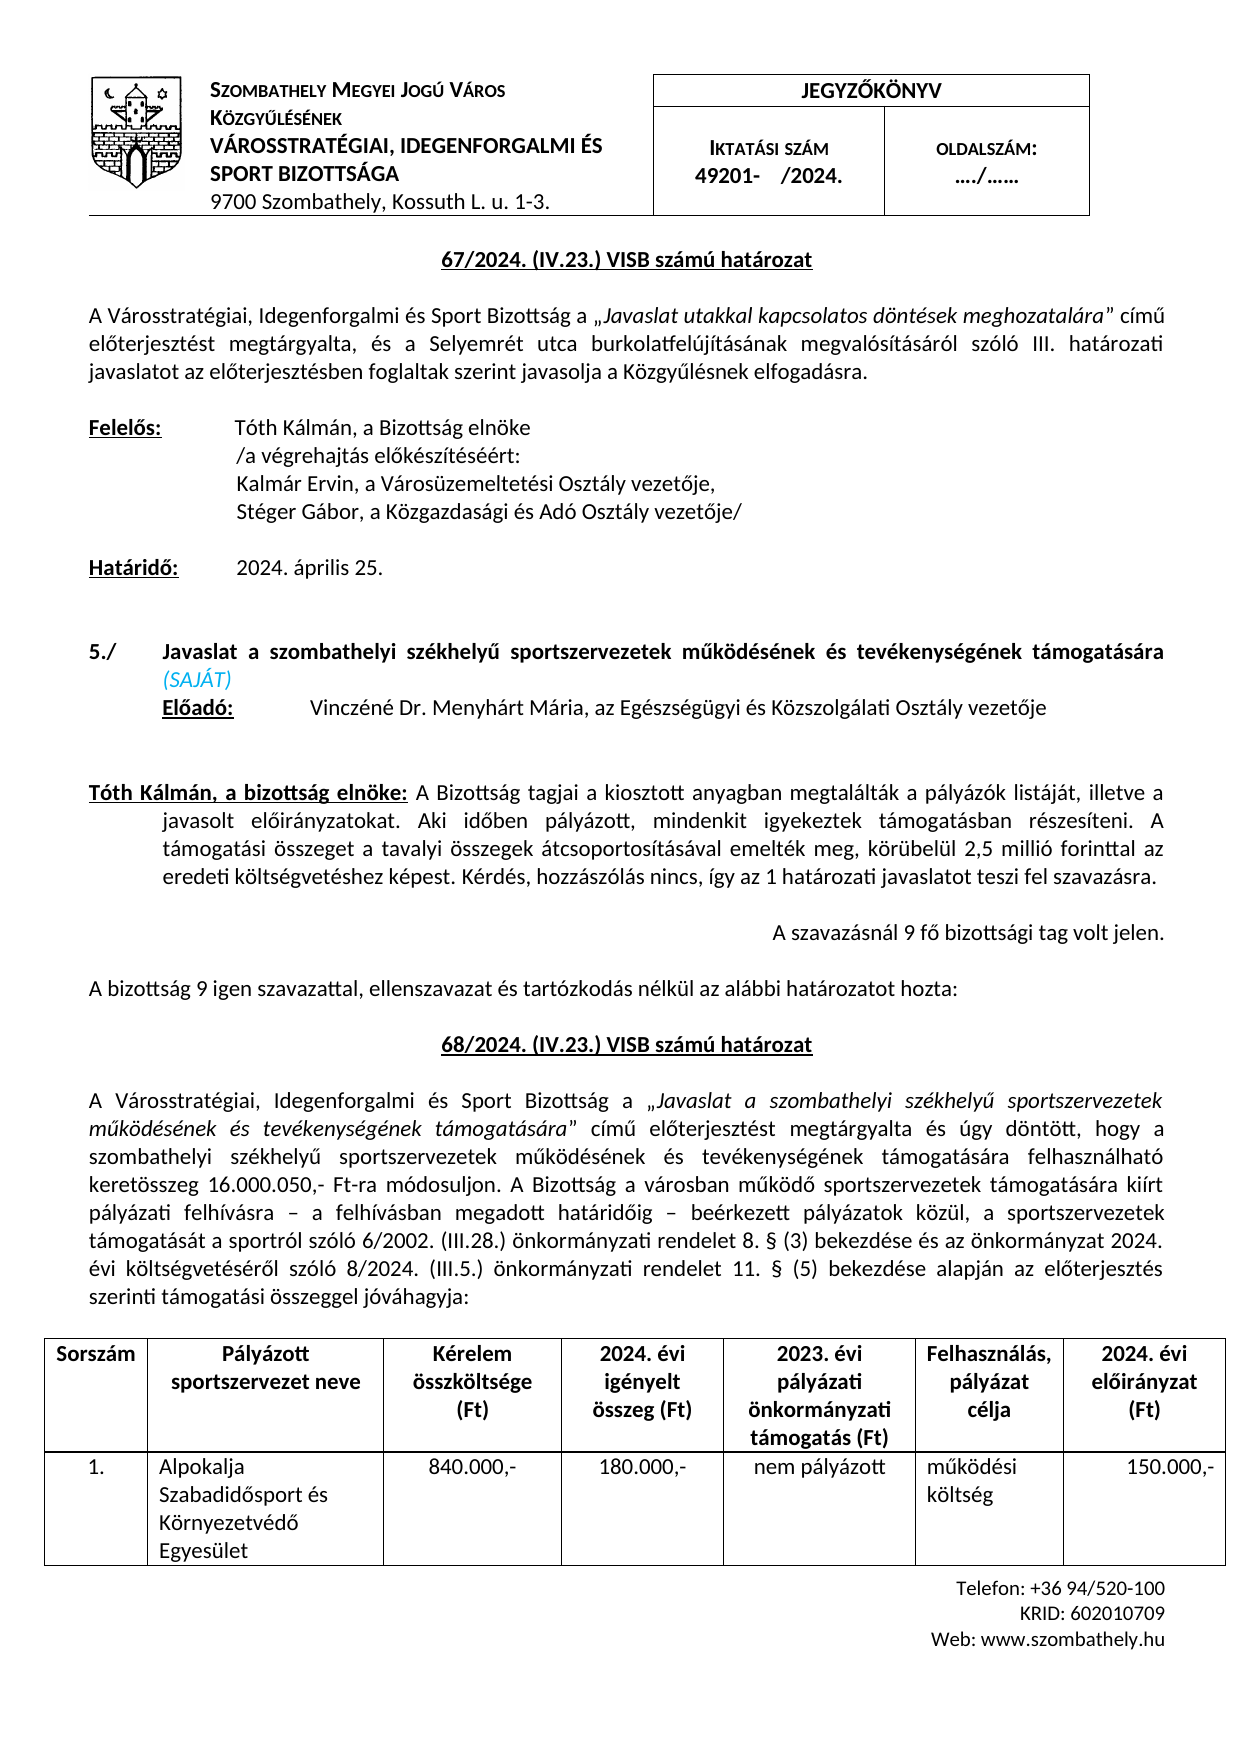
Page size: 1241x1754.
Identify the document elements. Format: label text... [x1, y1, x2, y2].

text Tóth Kálmán, a bizottság elnöke: A Bizottság tagjai a kiosztott anyagban megtalálták a pályázók listáját, illetve a javasolt előirányzatokat. Aki időben pályázott, mindenkit igyekeztek támogatásban részesíteni. A támogatási összeget a tavalyi összegek átcsoportosításával emelték meg, körübelül 2,5 millió forinttal az eredeti költségvetéshez képest. Kérdés, hozzászólás nincs, így az 1 határozati javaslatot teszi fel szavazásra. [89, 778, 1165, 890]
text A Városstratégiai, Idegenforgalmi és Sport Bizottság a „Javaslat utakkal kapcsolatos döntések meghozatalára” című előterjesztést megtárgyalta, és a Selyemrét utca burkolatfelújításának megvalósításáról szóló III. határozati javaslatot az előterjesztésben foglaltak szerint javasolja a Közgyűlésnek elfogadásra. [89, 301, 1165, 385]
text Stéger Gábor, a Közgazdasági és Adó Osztály vezetője/ [162, 497, 1165, 525]
text A Városstratégiai, Idegenforgalmi és Sport Bizottság a „Javaslat a szombathelyi székhelyű sportszervezetek működésének és tevékenységének támogatására” című előterjesztést megtárgyalta és úgy döntött, hogy a szombathelyi székhelyű sportszervezetek működésének és tevékenységének támogatására felhasználható keretösszeg 16.000.050,- Ft-ra módosuljon. A Bizottság a városban működő sportszervezetek támogatására kiírt pályázati felhívásra – a felhívásban megadott határidőig – beérkezett pályázatok közül, a sportszervezetek támogatását a sportról szóló 6/2002. (III.28.) önkormányzati rendelet 8. § (3) bekezdése és az önkormányzat 2024. évi költségvetéséről szóló 8/2024. (III.5.) önkormányzati rendelet 11. § (5) bekezdése alapján az előterjesztés szerinti támogatási összeggel jóváhagyja: [89, 1086, 1165, 1310]
table_cell 150.000,- [1064, 1453, 1225, 1564]
table_header Kérelem összköltsége (Ft) [384, 1339, 561, 1451]
table_cell 840.000,- [384, 1453, 561, 1564]
table_cell nem pályázott [724, 1453, 915, 1564]
table_header 2023. évi pályázati önkormányzati támogatás (Ft) [724, 1339, 915, 1451]
text A bizottság 9 igen szavazattal, ellenszavazat és tartózkodás nélkül az alábbi határozatot hozta: [89, 974, 1165, 1002]
table_cell 1. [45, 1453, 147, 1564]
text Határidő: 2024. április 25. [89, 553, 1165, 581]
picture [88, 73, 186, 191]
text Kalmár Ervin, a Városüzemeltetési Osztály vezetője, [162, 469, 1165, 497]
table_header Pályázott sportszervezet neve [148, 1339, 383, 1451]
table_header 2024. évi igényelt összeg (Ft) [562, 1339, 723, 1451]
text 5./ Javaslat a szombathelyi székhelyű sportszervezetek működésének és tevékenységének támogatására (SAJÁT) [89, 637, 1165, 693]
table_cell működési költség [916, 1453, 1063, 1564]
table_header Felhasználás, pályázat célja [916, 1339, 1063, 1451]
table_cell 180.000,- [562, 1453, 723, 1564]
table_header 2024. évi előirányzat (Ft) [1064, 1339, 1225, 1451]
text /a végrehajtás előkészítéséért: [89, 441, 1165, 469]
text 67/2024. (IV.23.) VISB számú határozat [89, 245, 1165, 273]
table_header Sorszám [45, 1339, 147, 1451]
text Felelős: Tóth Kálmán, a Bizottság elnöke [89, 413, 1165, 441]
text 68/2024. (IV.23.) VISB számú határozat [89, 1030, 1165, 1058]
text A szavazásnál 9 fő bizottsági tag volt jelen. [89, 918, 1165, 946]
table_cell Alpokalja Szabadidősport és Környezetvédő Egyesület [148, 1453, 383, 1564]
text Előadó: Vinczéné Dr. Menyhárt Mária, az Egészségügyi és Közszolgálati Osztály vezetője [162, 693, 1165, 721]
